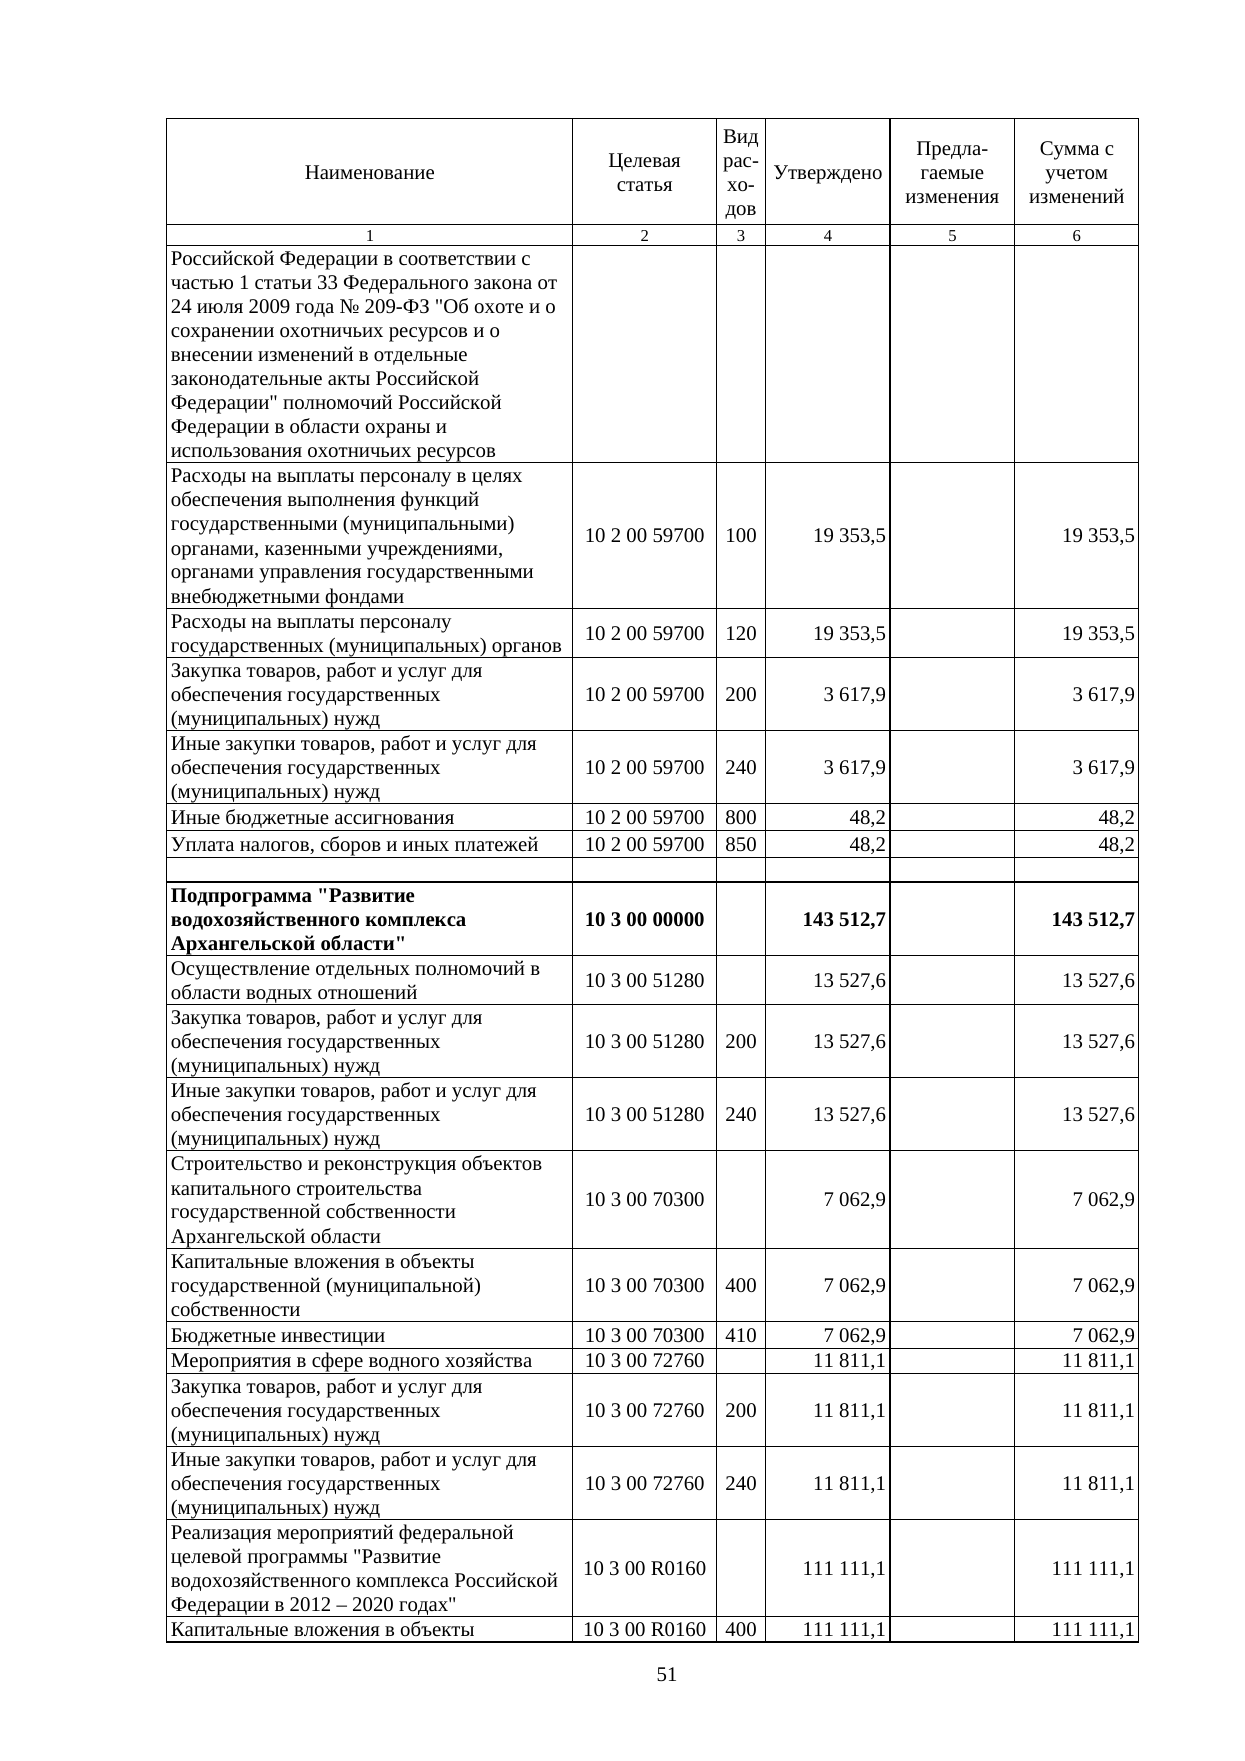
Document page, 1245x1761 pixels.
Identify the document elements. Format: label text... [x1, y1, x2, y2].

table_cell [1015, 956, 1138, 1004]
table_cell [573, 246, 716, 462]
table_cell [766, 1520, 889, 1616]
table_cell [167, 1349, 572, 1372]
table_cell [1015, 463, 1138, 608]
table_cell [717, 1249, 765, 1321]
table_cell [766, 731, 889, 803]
table_header Сумма с учетом изменений [1015, 119, 1138, 224]
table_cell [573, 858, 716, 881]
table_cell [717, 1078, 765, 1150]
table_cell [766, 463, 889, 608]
table_cell 2 [573, 225, 716, 244]
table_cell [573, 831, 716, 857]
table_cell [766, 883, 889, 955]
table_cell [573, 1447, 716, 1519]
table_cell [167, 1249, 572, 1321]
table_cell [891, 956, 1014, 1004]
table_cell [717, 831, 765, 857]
table_cell 5 [891, 225, 1014, 244]
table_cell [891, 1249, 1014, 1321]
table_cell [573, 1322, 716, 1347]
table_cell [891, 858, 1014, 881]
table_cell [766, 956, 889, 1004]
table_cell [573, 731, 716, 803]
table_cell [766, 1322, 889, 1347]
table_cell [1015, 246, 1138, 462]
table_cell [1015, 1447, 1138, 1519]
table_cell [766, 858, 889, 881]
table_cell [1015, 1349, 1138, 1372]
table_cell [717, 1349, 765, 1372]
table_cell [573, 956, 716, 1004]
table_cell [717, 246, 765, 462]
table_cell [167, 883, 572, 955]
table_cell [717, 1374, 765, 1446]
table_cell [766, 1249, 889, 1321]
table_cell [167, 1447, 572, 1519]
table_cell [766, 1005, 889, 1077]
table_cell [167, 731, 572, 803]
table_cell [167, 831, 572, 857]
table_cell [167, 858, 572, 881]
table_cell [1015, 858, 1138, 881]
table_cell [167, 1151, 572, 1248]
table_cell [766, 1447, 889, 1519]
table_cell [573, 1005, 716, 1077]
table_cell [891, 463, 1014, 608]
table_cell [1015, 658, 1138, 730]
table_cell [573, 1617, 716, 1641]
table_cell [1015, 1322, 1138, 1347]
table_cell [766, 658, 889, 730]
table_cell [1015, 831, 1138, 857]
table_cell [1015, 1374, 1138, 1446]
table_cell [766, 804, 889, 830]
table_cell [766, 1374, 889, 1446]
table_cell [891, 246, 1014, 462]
table_cell 3 [717, 225, 765, 244]
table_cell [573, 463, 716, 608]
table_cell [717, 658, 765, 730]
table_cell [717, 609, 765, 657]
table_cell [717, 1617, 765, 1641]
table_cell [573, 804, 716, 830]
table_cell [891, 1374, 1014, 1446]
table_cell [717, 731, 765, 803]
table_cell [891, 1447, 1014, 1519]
table_header Целевая статья [573, 119, 716, 224]
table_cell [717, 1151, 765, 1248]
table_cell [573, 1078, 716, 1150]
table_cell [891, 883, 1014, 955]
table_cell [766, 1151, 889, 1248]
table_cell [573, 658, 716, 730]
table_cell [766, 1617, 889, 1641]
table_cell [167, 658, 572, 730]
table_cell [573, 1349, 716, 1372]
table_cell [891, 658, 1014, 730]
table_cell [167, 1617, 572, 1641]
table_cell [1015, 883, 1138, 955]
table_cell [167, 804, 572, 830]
table_header Наименование [167, 119, 572, 224]
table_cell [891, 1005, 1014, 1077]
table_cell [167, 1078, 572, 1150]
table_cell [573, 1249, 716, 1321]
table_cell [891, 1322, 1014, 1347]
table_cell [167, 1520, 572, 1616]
table_header Утверждено [766, 119, 889, 224]
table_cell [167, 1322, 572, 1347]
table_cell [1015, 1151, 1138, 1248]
table_cell 4 [766, 225, 889, 244]
table_header Вид рас- хо- дов [717, 119, 765, 224]
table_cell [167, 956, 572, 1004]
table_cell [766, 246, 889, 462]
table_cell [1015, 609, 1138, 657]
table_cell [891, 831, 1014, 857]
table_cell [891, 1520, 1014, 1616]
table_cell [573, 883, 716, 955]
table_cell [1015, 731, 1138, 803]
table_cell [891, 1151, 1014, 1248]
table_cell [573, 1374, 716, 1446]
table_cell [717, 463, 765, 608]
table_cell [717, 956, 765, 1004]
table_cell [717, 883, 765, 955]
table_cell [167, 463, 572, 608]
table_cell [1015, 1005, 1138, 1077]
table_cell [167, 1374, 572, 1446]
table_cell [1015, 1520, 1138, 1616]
table_cell 6 [1015, 225, 1138, 244]
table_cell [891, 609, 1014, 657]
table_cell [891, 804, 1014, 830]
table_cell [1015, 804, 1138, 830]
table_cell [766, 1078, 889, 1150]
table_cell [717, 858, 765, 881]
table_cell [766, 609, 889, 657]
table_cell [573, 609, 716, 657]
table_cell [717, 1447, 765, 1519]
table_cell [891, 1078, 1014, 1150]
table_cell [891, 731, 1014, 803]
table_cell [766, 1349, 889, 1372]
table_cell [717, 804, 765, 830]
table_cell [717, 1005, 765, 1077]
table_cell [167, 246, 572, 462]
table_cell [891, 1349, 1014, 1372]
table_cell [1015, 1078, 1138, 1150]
table_cell 1 [167, 225, 572, 244]
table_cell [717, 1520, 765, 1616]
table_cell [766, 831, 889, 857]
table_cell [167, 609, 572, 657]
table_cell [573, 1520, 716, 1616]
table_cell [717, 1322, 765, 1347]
table_header Предла- гаемые изменения [891, 119, 1014, 224]
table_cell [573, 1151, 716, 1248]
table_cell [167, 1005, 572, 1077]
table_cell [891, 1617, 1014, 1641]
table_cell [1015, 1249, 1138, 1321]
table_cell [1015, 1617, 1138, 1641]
